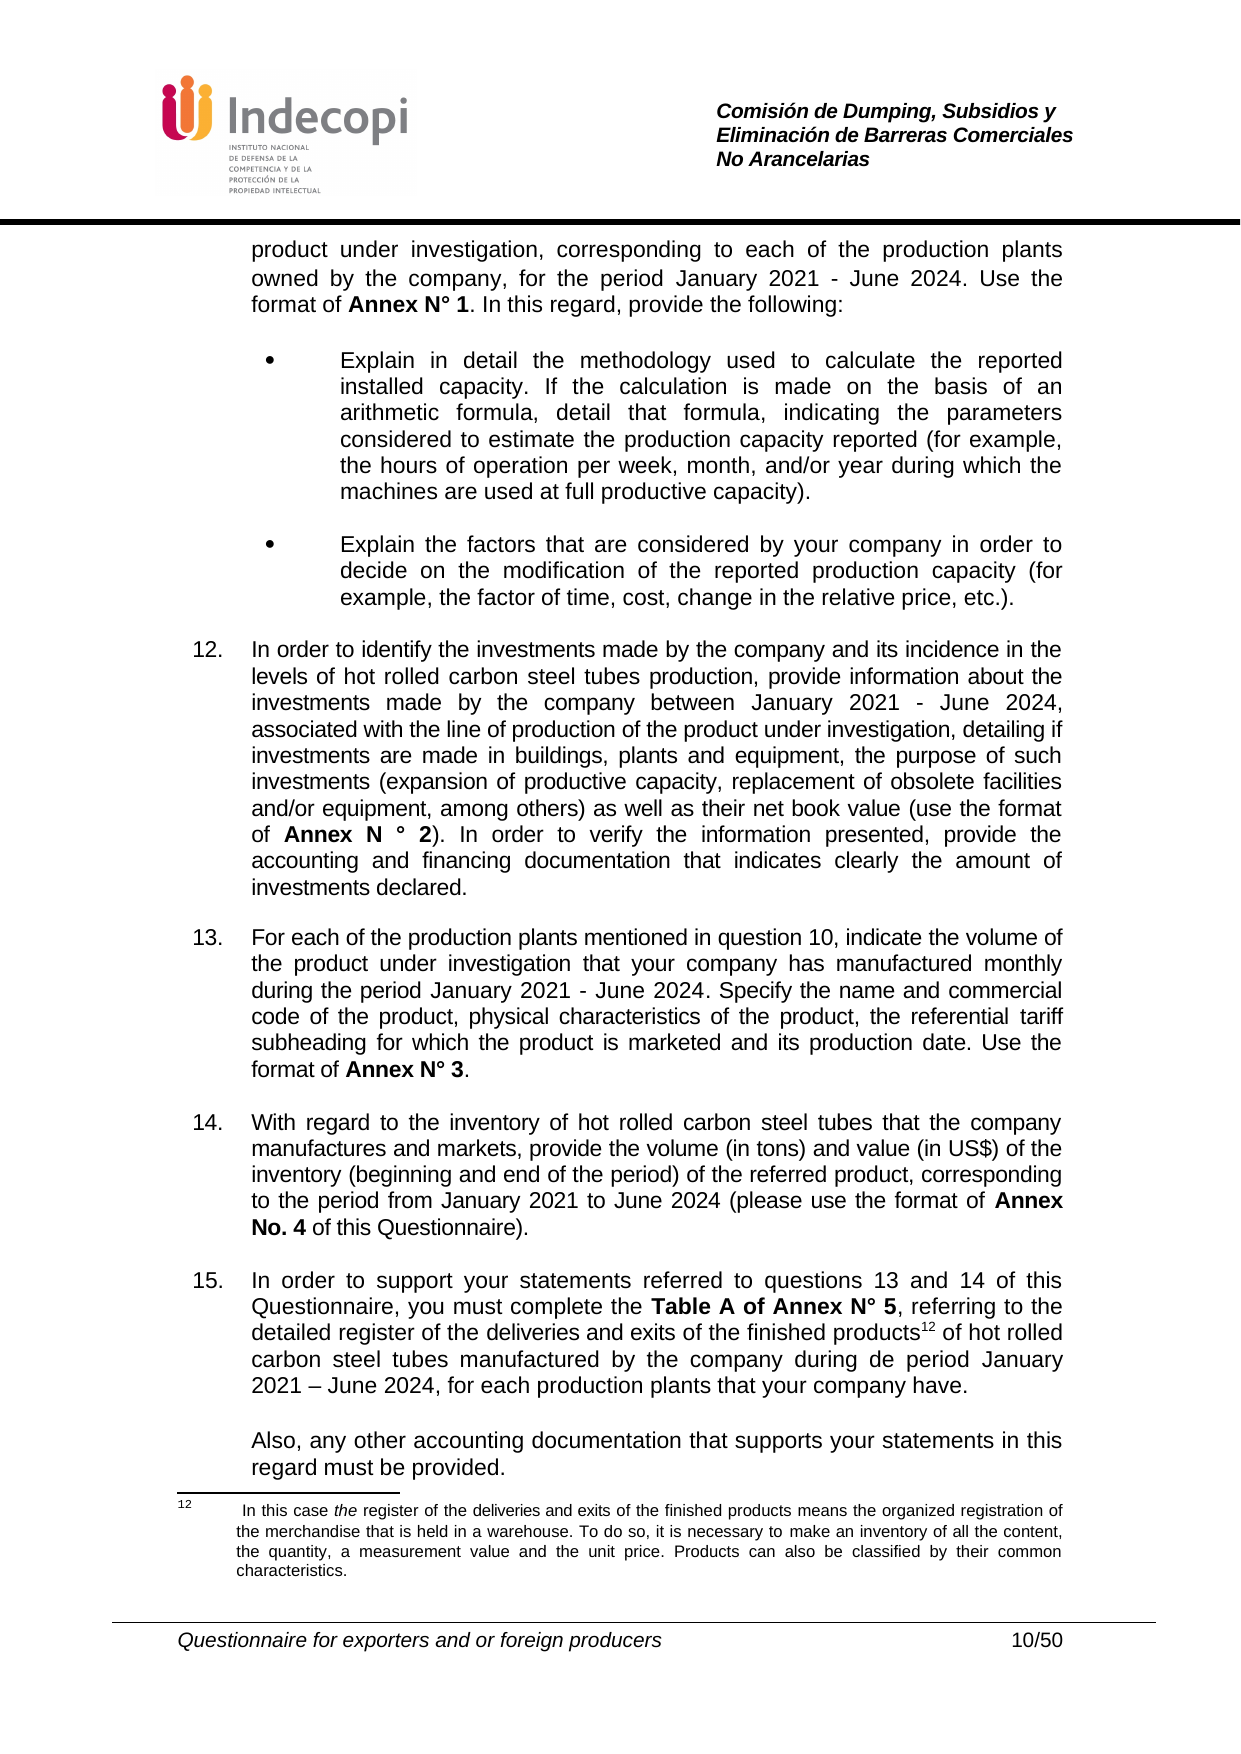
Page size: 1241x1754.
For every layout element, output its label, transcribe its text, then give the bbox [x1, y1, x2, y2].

picture [155, 69, 418, 196]
list Explain the factors that are considered by your company in order to decide on the modification of the reported production capacity (for example, the factor of time, cost, change in the relative price, etc.). [266, 531, 1063, 610]
list In order to identify the investments made by the company and its incidence in the levels of hot rolled carbon steel tubes production, provide information about the investments made by the company between January 2021 - June 2024, associated with the line of production of the product under investigation, detailing if investments are made in buildings, plants and equipment, the purpose of such investments (expansion of productive capacity, replacement of obsolete facilities and/or equipment, among others) as well as their net book value (use the format of Annex N ° 2). In order to verify the information presented, provide the accounting and financing documentation that indicates clearly the amount of investments declared. [192, 636, 1063, 900]
list Explain in detail the methodology used to calculate the reported installed capacity. If the calculation is made on the basis of an arithmetic formula, detail that formula, indicating the parameters considered to estimate the production capacity reported (for example, the hours of operation per week, month, and/or year during which the machines are used at full productive capacity). [266, 347, 1063, 505]
list With regard to the inventory of hot rolled carbon steel tubes that the company manufactures and markets, provide the volume (in tons) and value (in US$) of the inventory (beginning and end of the period) of the referred product, corresponding to the period from January 2021 to June 2024 (please use the format of Annex No. 4 of this Questionnaire). [192, 1108, 1063, 1240]
list Also, any other accounting documentation that supports your statements in this regard must be provided. [251, 1427, 1063, 1480]
list In order to support your statements referred to questions 13 and 14 of this Questionnaire, you must complete the Table A of Annex N° 5, referring to the detailed register of the deliveries and exits of the finished products of hot rolled carbon steel tubes manufactured by the company during de period January 2021 – June 2024, for each production plants that your company have. [192, 1267, 1063, 1398]
list For each of the production plants mentioned in question 10, indicate the volume of the product under investigation that your company has manufactured monthly during the period January 2021 - June 2024. Specify the name and commercial code of the product, physical characteristics of the product, the referential tariff subheading for which the product is marketed and its production date. Use the format of Annex N° 3. [192, 924, 1063, 1082]
